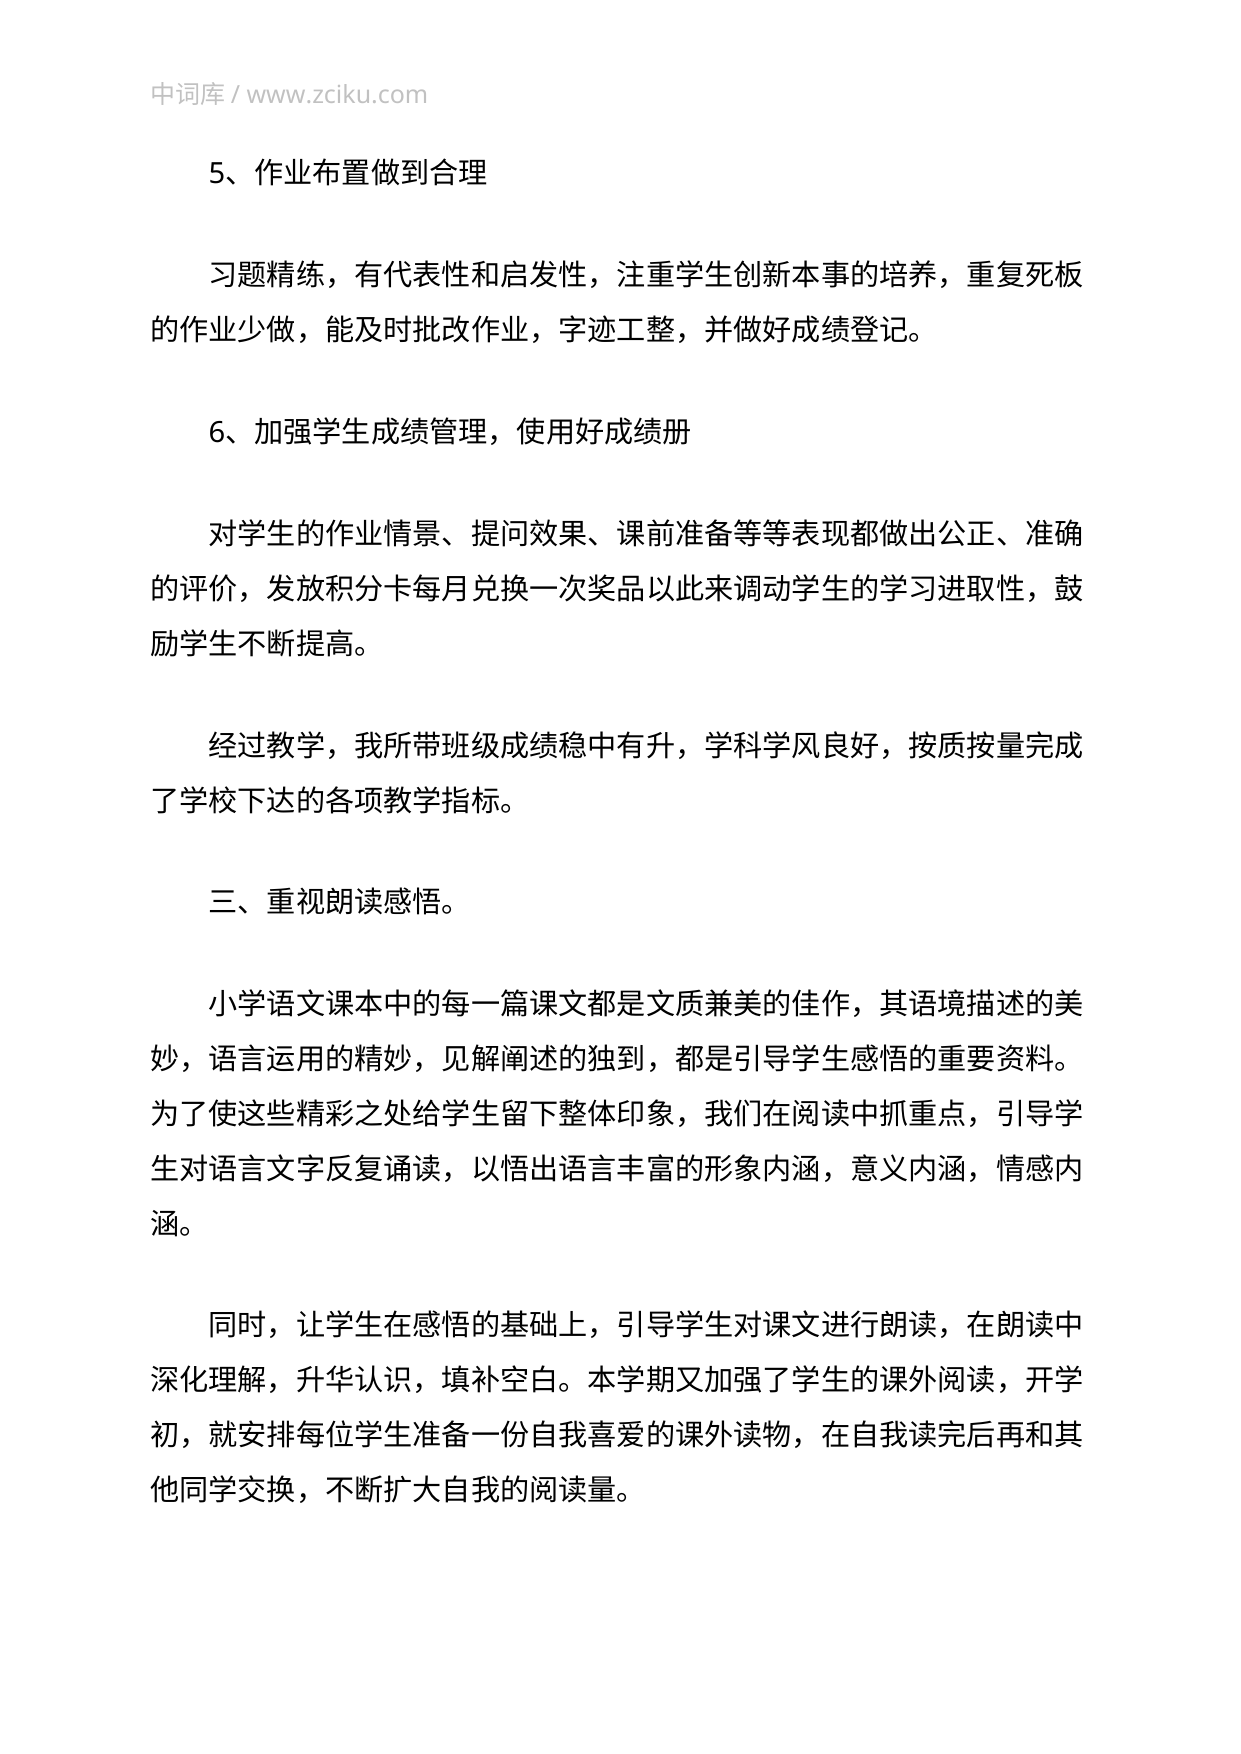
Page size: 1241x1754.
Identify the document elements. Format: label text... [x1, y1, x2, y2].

text 经过教学，我所带班级成绩稳中有升，学科学风良好，按质按量完成了学校下达的各项教学指标。 [150, 722, 1090, 819]
text 习题精练，有代表性和启发性，注重学生创新本事的培养，重复死板的作业少做，能及时批改作业，字迹工整，并做好成绩登记。 [150, 252, 1090, 349]
text 6、加强学生成绩管理，使用好成绩册 [150, 409, 1090, 451]
text 小学语文课本中的每一篇课文都是文质兼美的佳作，其语境描述的美妙，语言运用的精妙，见解阐述的独到，都是引导学生感悟的重要资料。为了使这些精彩之处给学生留下整体印象，我们在阅读中抓重点，引导学生对语言文字反复诵读，以悟出语言丰富的形象内涵，意义内涵，情感内涵。 [150, 981, 1090, 1242]
text 三、重视朗读感悟。 [150, 879, 1090, 921]
text 同时，让学生在感悟的基础上，引导学生对课文进行朗读，在朗读中深化理解，升华认识，填补空白。本学期又加强了学生的课外阅读，开学初，就安排每位学生准备一份自我喜爱的课外读物，在自我读完后再和其他同学交换，不断扩大自我的阅读量。 [150, 1302, 1090, 1509]
text 对学生的作业情景、提问效果、课前准备等等表现都做出公正、准确的评价，发放积分卡每月兑换一次奖品以此来调动学生的学习进取性，鼓励学生不断提高。 [150, 511, 1090, 663]
text 5、作业布置做到合理 [150, 150, 1090, 192]
